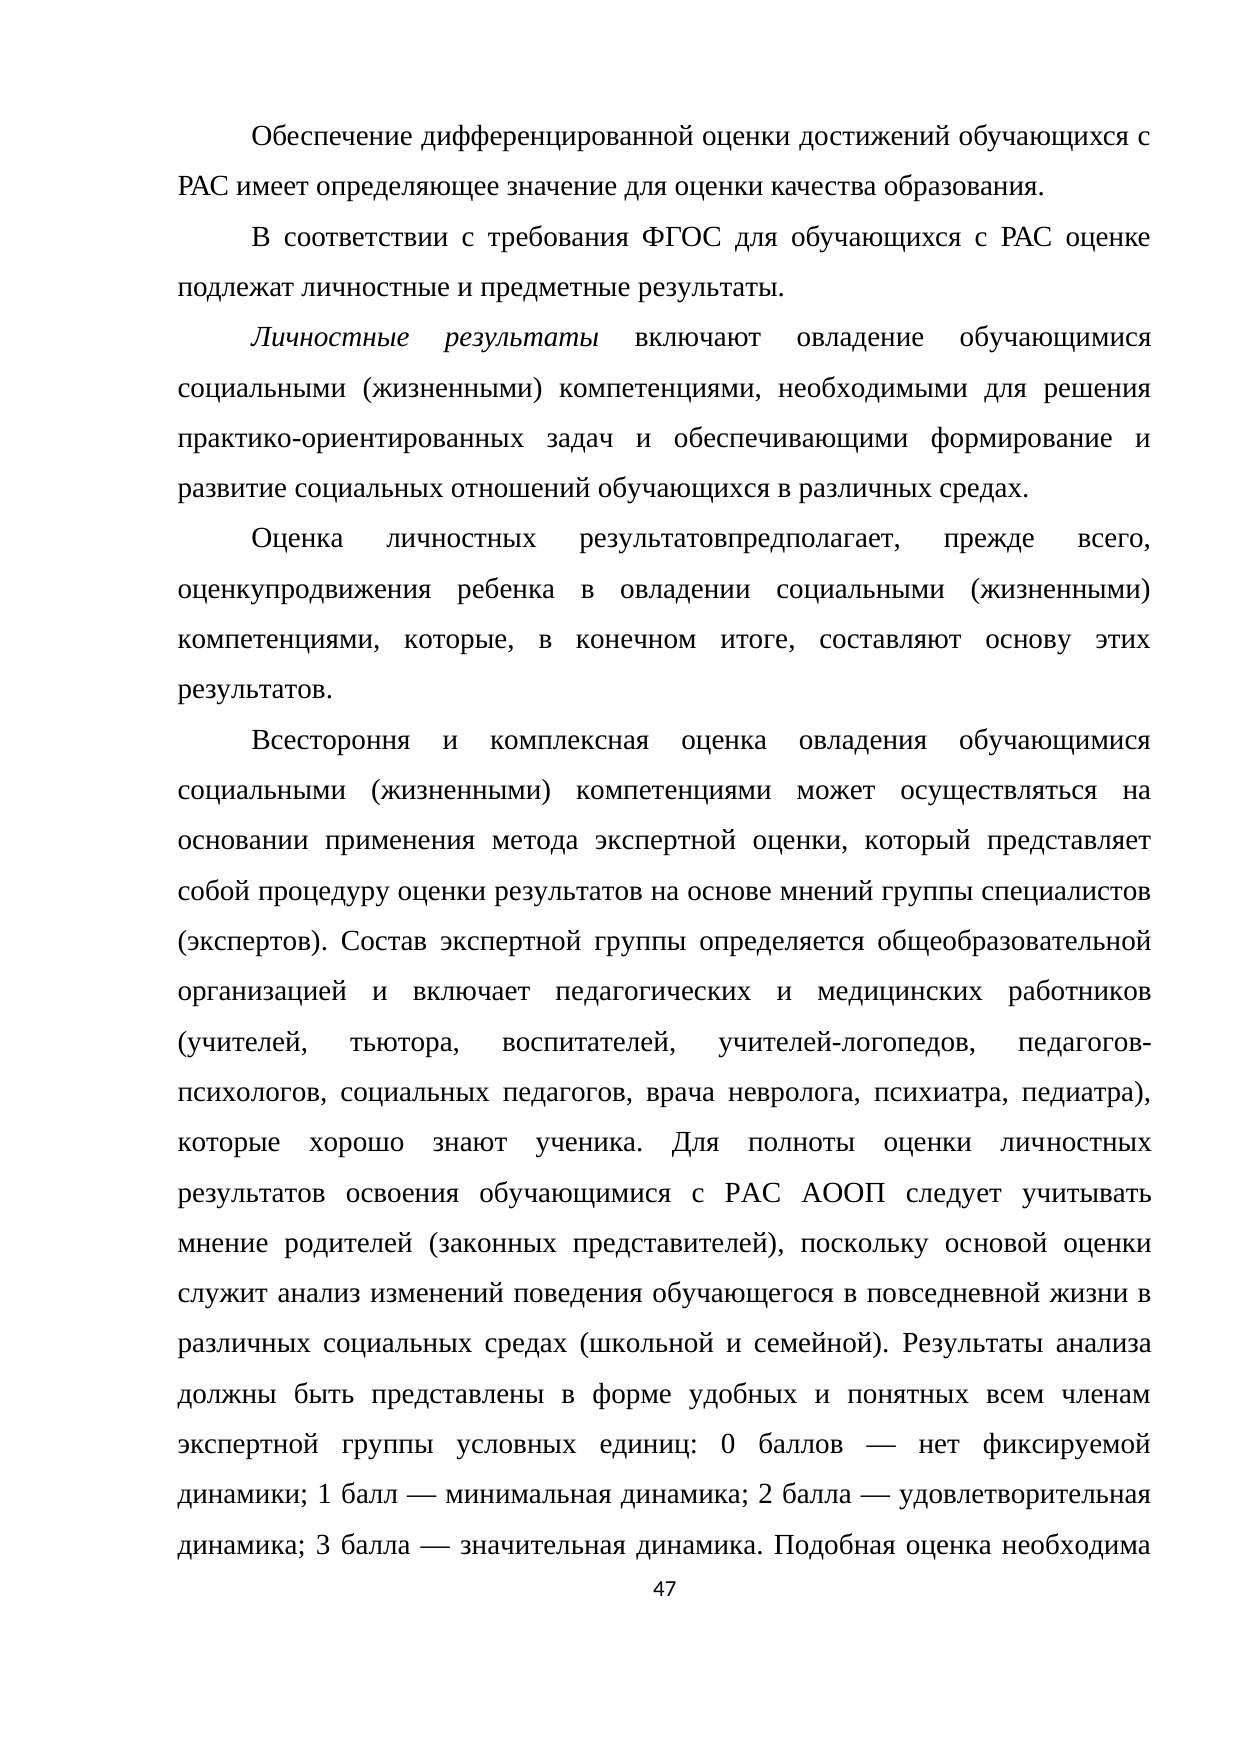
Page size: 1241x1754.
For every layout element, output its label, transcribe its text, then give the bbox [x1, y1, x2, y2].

text Обеспечение дифференцированной оценки достижений обучающихся с РАС имеет определяющее значение для оценки качества образования. [177, 118, 1152, 202]
text В соответствии с требования ФГОС для обучающихся с РАС оценке подлежат личностные и предметные результаты. [177, 219, 1152, 303]
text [177, 722, 1152, 1560]
text Личностные результаты включают овладение обучающимися социальными (жизненными) компетенциями, необходимыми для решения практико-ориентированных задач и обеспечивающими формирование и развитие социальных отношений обучающихся в различных средах. [177, 319, 1152, 504]
text Оценка личностных результатовпредполагает, прежде всего, оценкупродвижения ребенка в овладении социальными (жизненными) компетенциями, которые, в конечном итоге, составляют основу этих результатов. [177, 521, 1152, 705]
